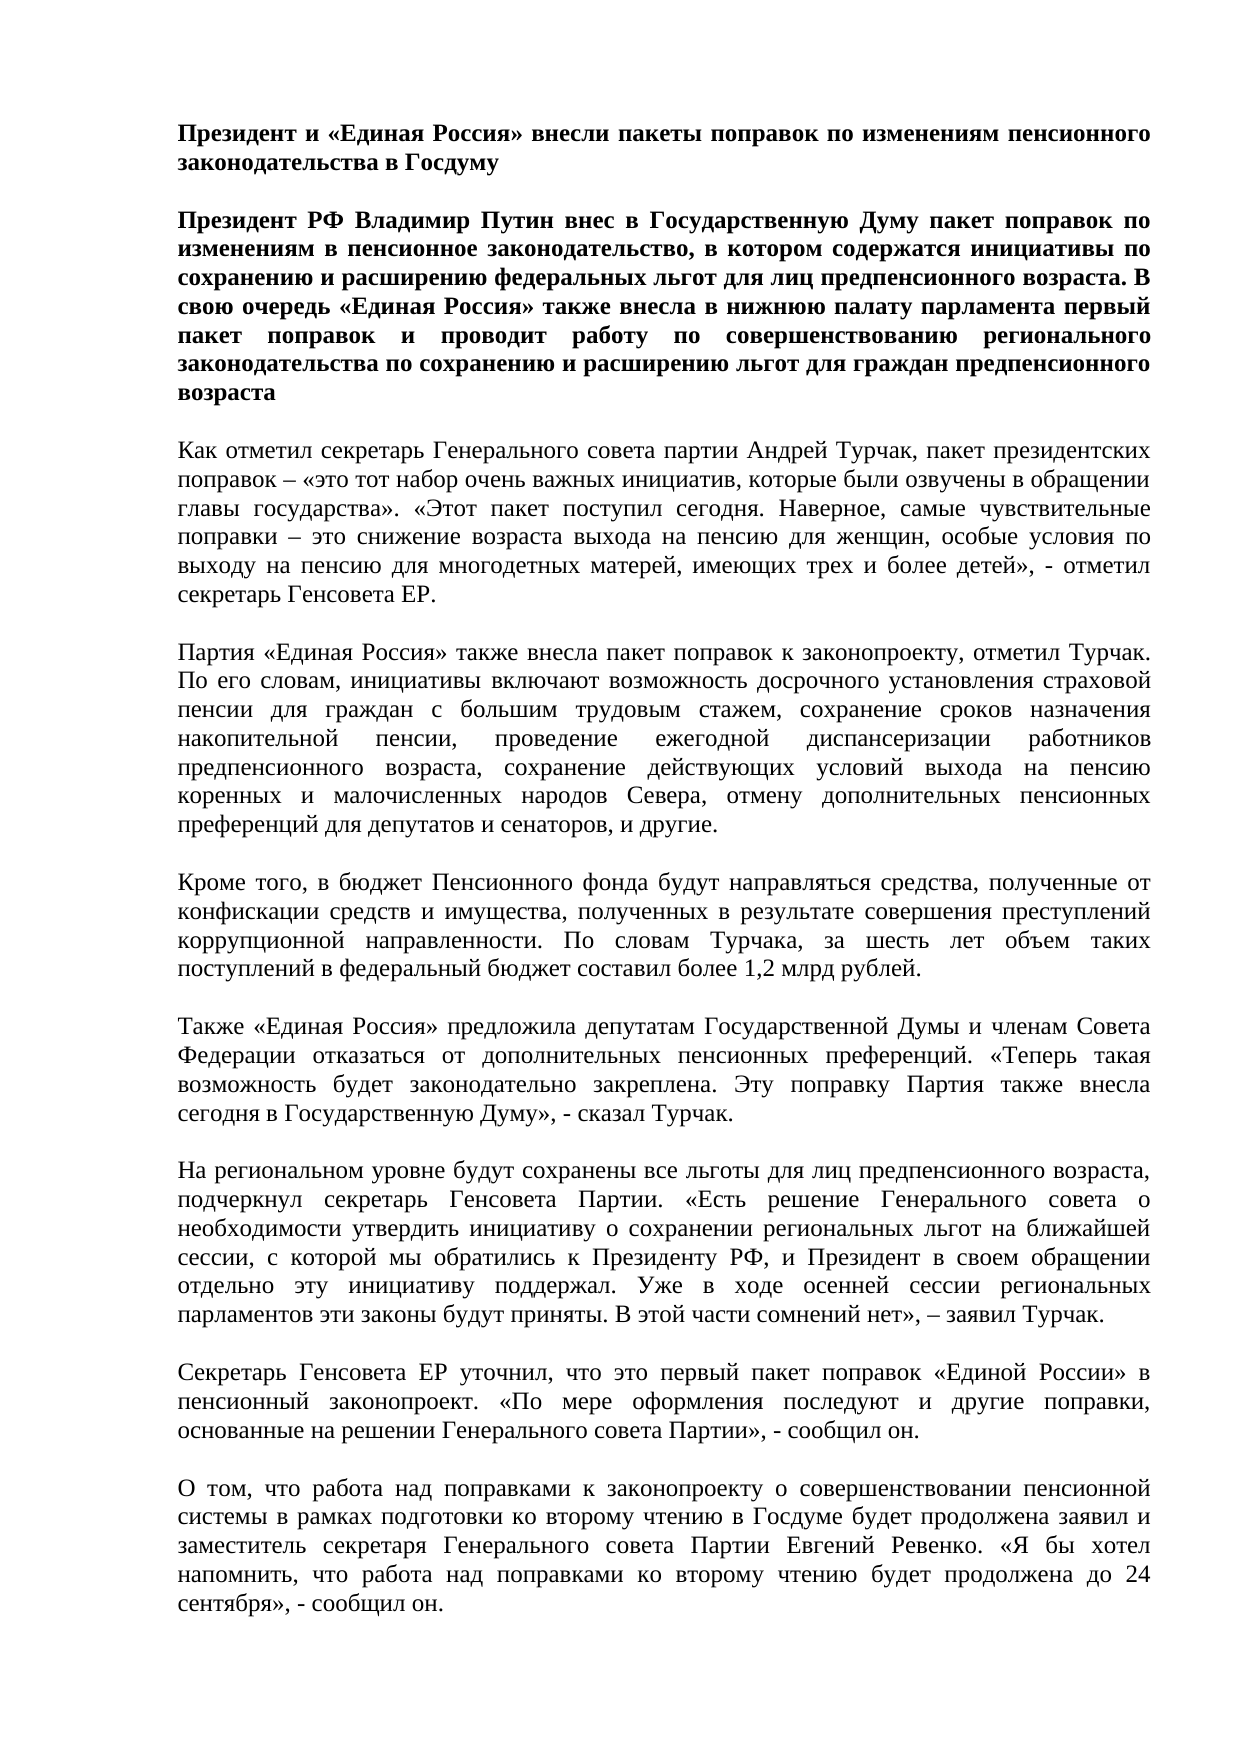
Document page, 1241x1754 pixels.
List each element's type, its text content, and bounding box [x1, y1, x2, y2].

text На региональном уровне будут сохранены все льготы для лиц предпенсионного возраста, подчеркнул секретарь Генсовета Партии. «Есть решение Генерального совета о необходимости утвердить инициативу о сохранении региональных льгот на ближайшей сессии, с которой мы обратились к Президенту РФ, и Президент в своем обращении отдельно эту инициативу поддержал. Уже в ходе осенней сессии региональных парламентов эти законы будут приняты. В этой части сомнений нет», – заявил Турчак. [177, 1156, 1152, 1328]
text Секретарь Генсовета ЕР уточнил, что это первый пакет поправок «Единой России» в пенсионный законопроект. «По мере оформления последуют и другие поправки, основанные на решении Генерального совета Партии», - сообщил он. [177, 1357, 1152, 1443]
text Также «Единая Россия» предложила депутатам Государственной Думы и членам Совета Федерации отказаться от дополнительных пенсионных преференций. «Теперь такая возможность будет законодательно закреплена. Эту поправку Партия также внесла сегодня в Государственную Думу», - сказал Турчак. [177, 1011, 1152, 1126]
text Как отметил секретарь Генерального совета партии Андрей Турчак, пакет президентских поправок – «это тот набор очень важных инициатив, которые были озвучены в обращении главы государства». «Этот пакет поступил сегодня. Наверное, самые чувствительные поправки – это снижение возраста выхода на пенсию для женщин, особые условия по выходу на пенсию для многодетных матерей, имеющих трех и более детей», - отметил секретарь Генсовета ЕР. [177, 435, 1152, 608]
text О том, что работа над поправками к законопроекту о совершенствовании пенсионной системы в рамках подготовки ко второму чтению в Госдуме будет продолжена заявил и заместитель секретаря Генерального совета Партии Евгений Ревенко. «Я бы хотел напомнить, что работа над поправками ко второму чтению будет продолжена до 24 сентября», - сообщил он. [177, 1473, 1152, 1616]
text Президент и «Единая Россия» внесли пакеты поправок по изменениям пенсионного законодательства в Госдуму [177, 118, 1152, 176]
text Кроме того, в бюджет Пенсионного фонда будут направляться средства, полученные от конфискации средств и имущества, полученных в результате совершения преступлений коррупционной направленности. По словам Турчака, за шесть лет объем таких поступлений в федеральный бюджет составил более 1,2 млрд рублей. [177, 867, 1152, 982]
text Президент РФ Владимир Путин внес в Государственную Думу пакет поправок по изменениям в пенсионное законодательство, в котором содержатся инициативы по сохранению и расширению федеральных льгот для лиц предпенсионного возраста. В свою очередь «Единая Россия» также внесла в нижнюю палату парламента первый пакет поправок и проводит работу по совершенствованию регионального законодательства по сохранению и расширению льгот для граждан предпенсионного возраста [177, 205, 1152, 406]
text Партия «Единая Россия» также внесла пакет поправок к законопроекту, отметил Турчак. По его словам, инициативы включают возможность досрочного установления страховой пенсии для граждан с большим трудовым стажем, сохранение сроков назначения накопительной пенсии, проведение ежегодной диспансеризации работников предпенсионного возраста, сохранение действующих условий выхода на пенсию коренных и малочисленных народов Севера, отмену дополнительных пенсионных преференций для депутатов и сенаторов, и другие. [177, 637, 1152, 838]
